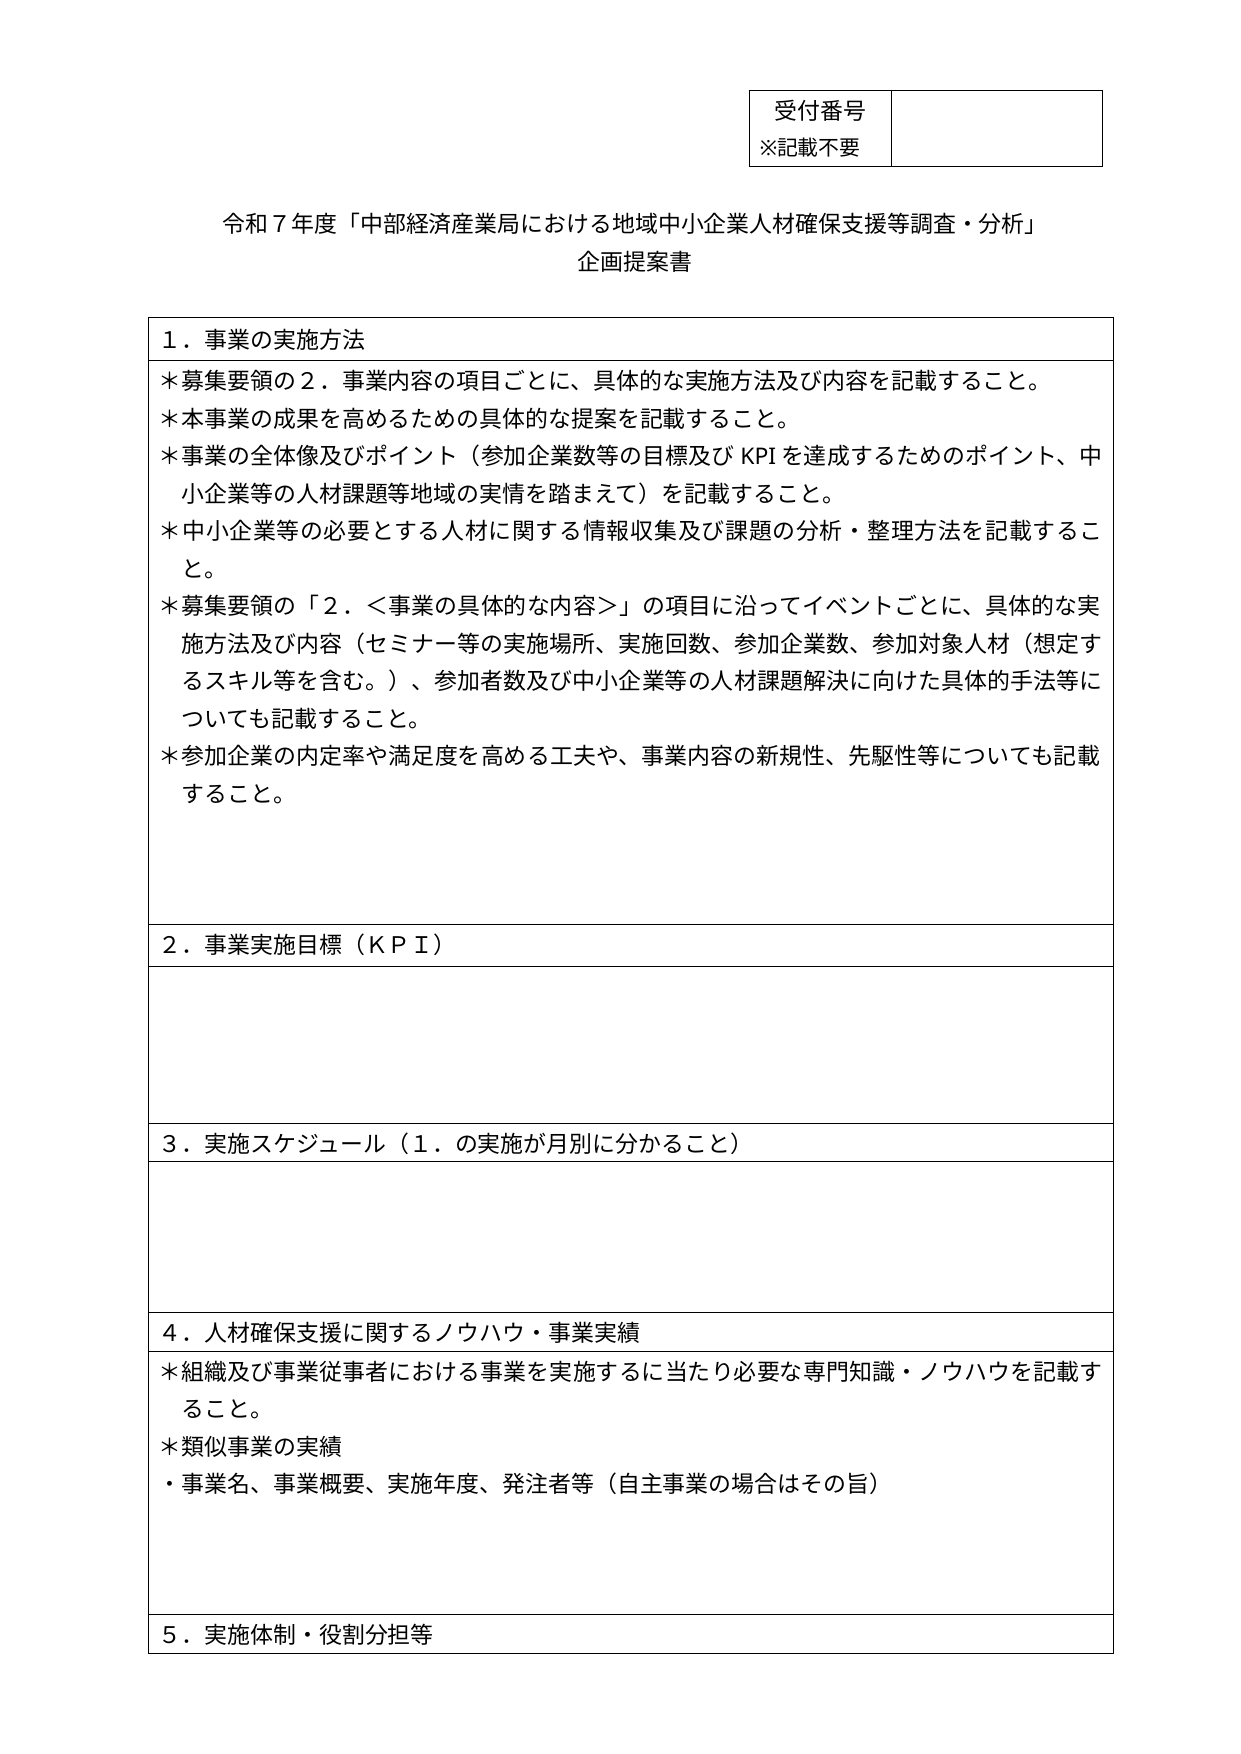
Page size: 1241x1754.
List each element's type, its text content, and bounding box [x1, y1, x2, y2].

table_header [892, 91, 1102, 166]
table_cell ４．人材確保支援に関するノウハウ・事業実績 [149, 1313, 1113, 1351]
table_cell ３．実施スケジュール（１．の実施が月別に分かること） [149, 1124, 1113, 1161]
table_cell [149, 1162, 1113, 1312]
table_cell ５．実施体制・役割分担等 [149, 1615, 1113, 1653]
table_header １．事業の実施方法 [149, 318, 1113, 360]
table_header 受付番号 ※記載不要 [750, 91, 891, 166]
text 企画提案書 [148, 242, 1122, 279]
table_cell ２．事業実施目標（ＫＰＩ） [149, 925, 1113, 966]
table_cell ＊組織及び事業従事者における事業を実施するに当たり必要な専門知識・ノウハウを記載すること。 ＊類似事業の実績 ・事業名、事業概要、実施年度、発注者等（自主事業の場合はその旨） [149, 1352, 1113, 1614]
text 令和７年度「中部経済産業局における地域中小企業人材確保支援等調査・分析」 [148, 204, 1122, 242]
table_cell [149, 967, 1113, 1122]
table_cell ＊募集要領の２．事業内容の項目ごとに、具体的な実施方法及び内容を記載すること。 ＊本事業の成果を高めるための具体的な提案を記載すること。 ＊事業の全体像及びポイント（参加企業数等の目標及びKPIを達成するためのポイント、中小企業等の人材課題等地域の実情を踏まえて）を記載すること。 ＊中小企業等の必要とする人材に関する情報収集及び課題の分析・整理方法を記載すること。 ＊募集要領の「２．＜事業の具体的な内容＞」の項目に沿ってイベントごとに、具体的な実施方法及び内容（セミナー等の実施場所、実施回数、参加企業数、参加対象人材（想定するスキル等を含む。）、参加者数及び中小企業等の人材課題解決に向けた具体的手法等についても記載すること。 ＊参加企業の内定率や満足度を高める工夫や、事業内容の新規性、先駆性等についても記載すること。 [149, 361, 1113, 923]
